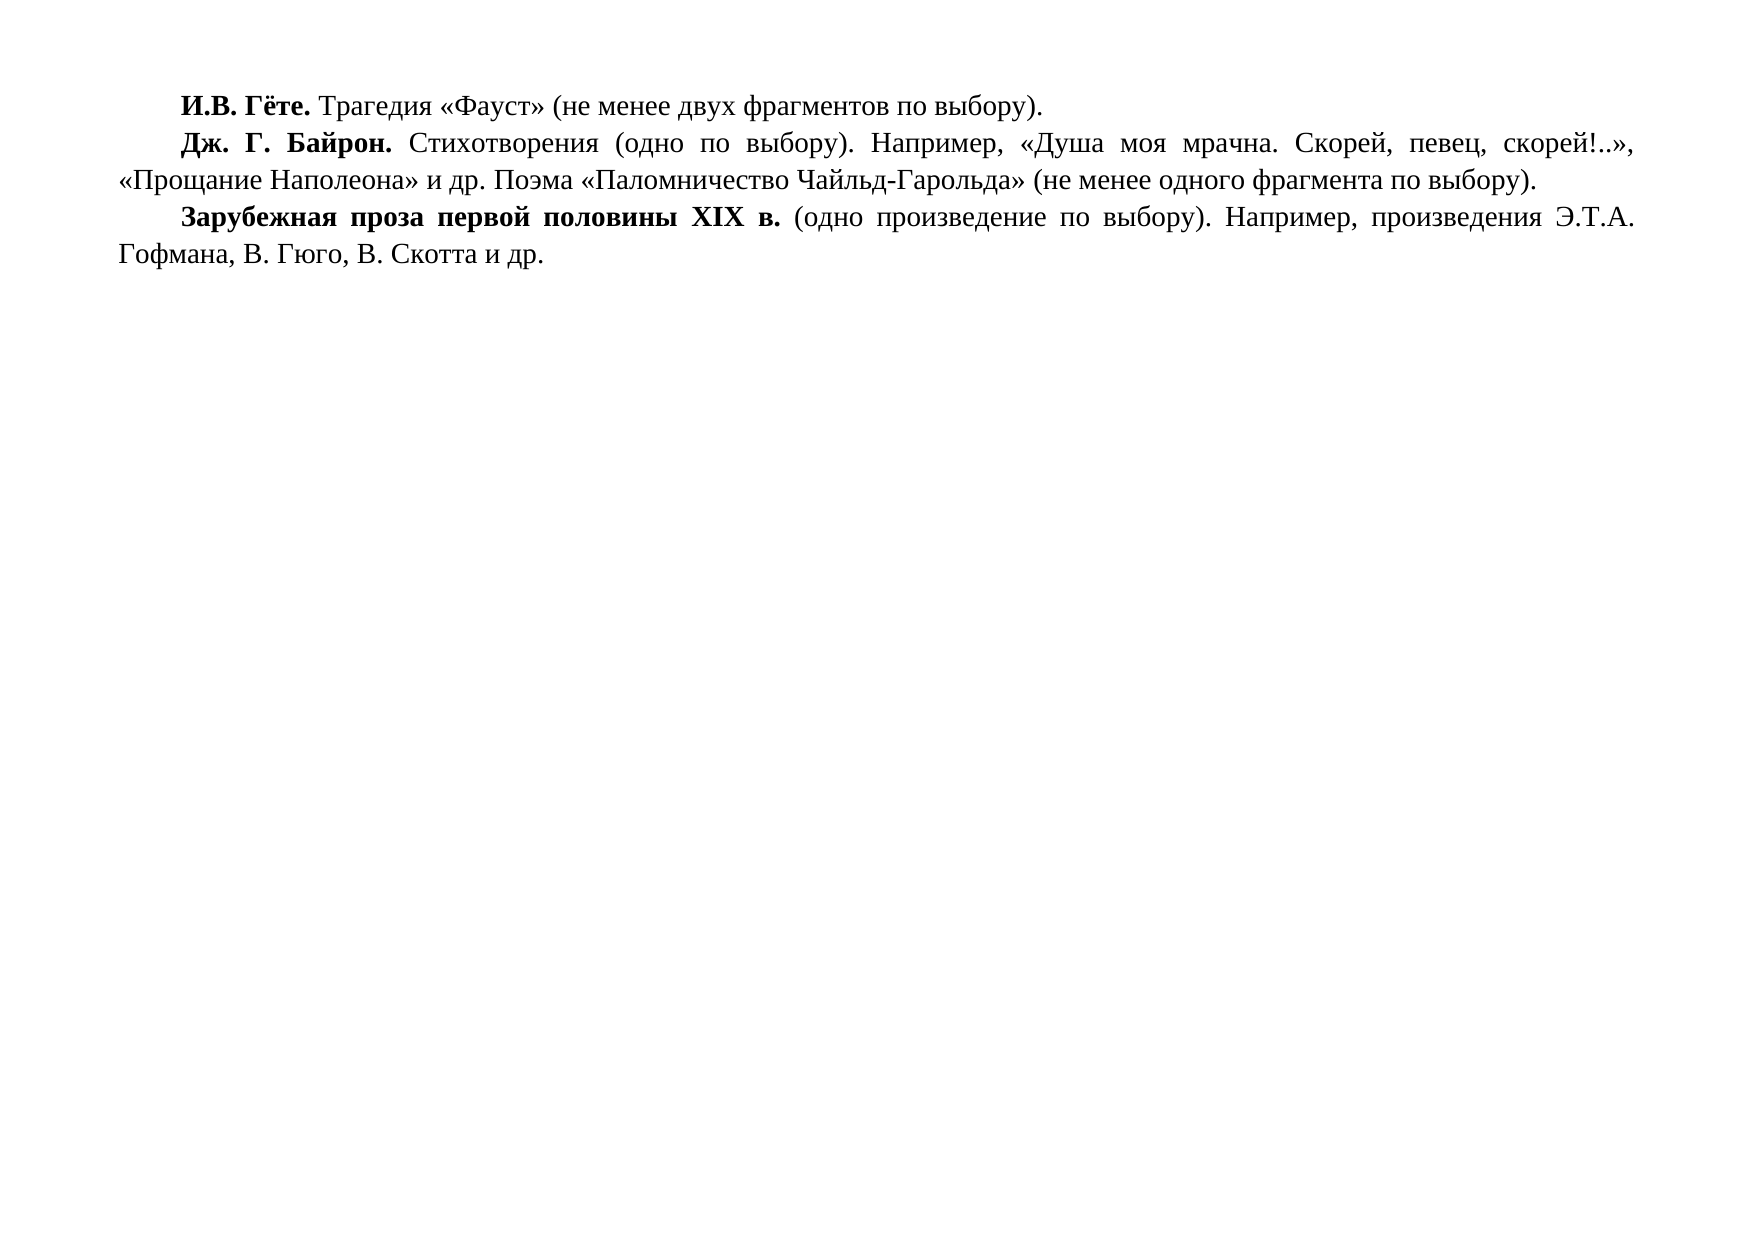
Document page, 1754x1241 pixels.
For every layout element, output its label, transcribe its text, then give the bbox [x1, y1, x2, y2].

text И.В. Гёте. Трагедия «Фауст» ‌(не менее двух фрагментов по выбору).‌‌ [118, 88, 1636, 122]
text Дж. Г. Байрон. Стихотворения ‌(одно по выбору). Например, «Душа моя мрачна. Скорей, певец, скорей!..», «Прощание Наполеона» и др.‌‌ Поэма «Паломничество Чайльд-Гарольда» ‌(не менее одного фрагмента по выбору).‌‌ [118, 125, 1636, 196]
text Зарубежная проза первой половины XIX в. ‌(одно произведение по выбору). Например, произведения Э.Т.А. Гофмана, В. Гюго, В. Скотта и др.‌‌ [118, 199, 1636, 269]
